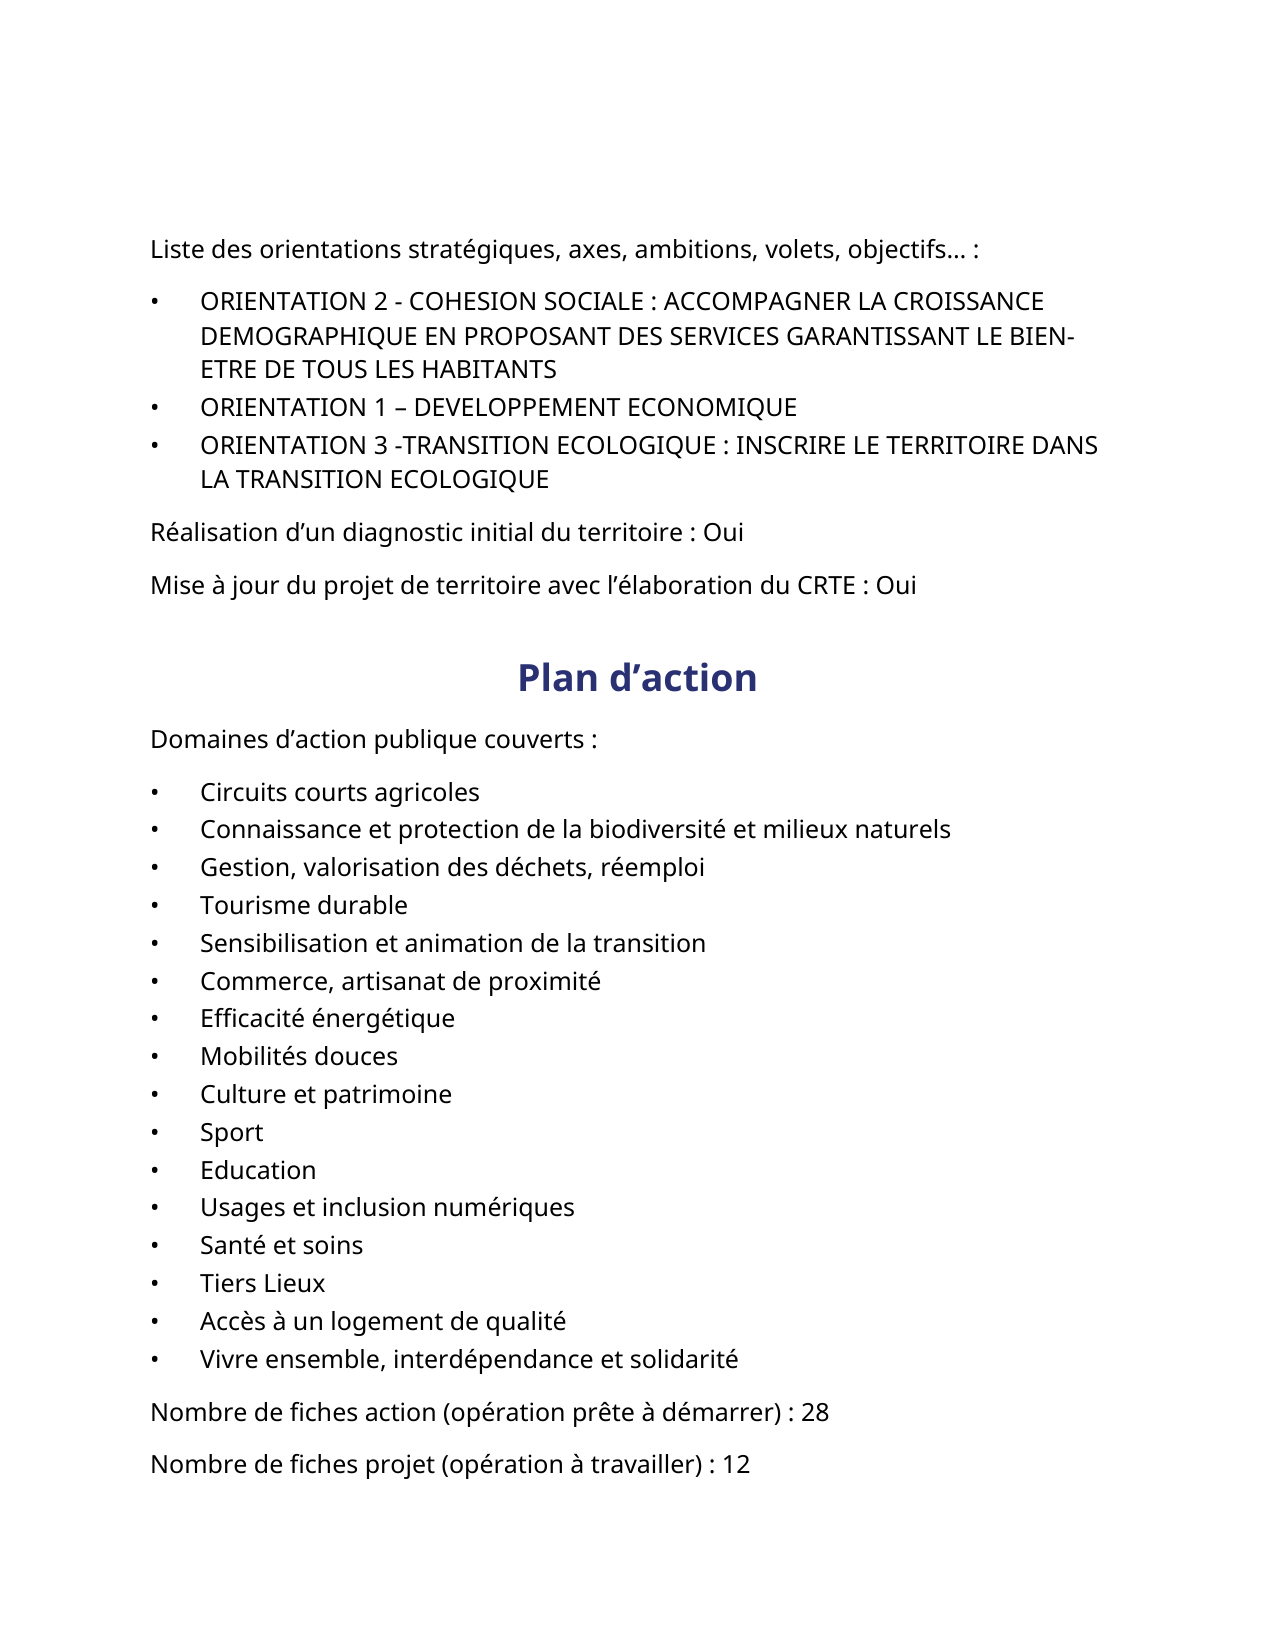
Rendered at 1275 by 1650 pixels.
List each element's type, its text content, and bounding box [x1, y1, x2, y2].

text Domaines d’action publique couverts : [150, 721, 1125, 755]
list Santé et soins [150, 1228, 1125, 1262]
list ORIENTATION 1 – DEVELOPPEMENT ECONOMIQUE [150, 390, 1125, 424]
list Gestion, valorisation des déchets, réemploi [150, 850, 1125, 884]
text Liste des orientations stratégiques, axes, ambitions, volets, objectifs… : [150, 231, 1125, 265]
text Réalisation d’un diagnostic initial du territoire : Oui [150, 515, 1125, 549]
list Usages et inclusion numériques [150, 1190, 1125, 1224]
text Mise à jour du projet de territoire avec l’élaboration du CRTE : Oui [150, 567, 1125, 602]
list Vivre ensemble, interdépendance et solidarité [150, 1341, 1125, 1375]
list Culture et patrimoine [150, 1077, 1125, 1111]
list Tourisme durable [150, 888, 1125, 922]
text Nombre de fiches projet (opération à travailler) : 12 [150, 1447, 1125, 1481]
text Nombre de fiches action (opération prête à démarrer) : 28 [150, 1394, 1125, 1428]
subtitle Plan d’action [150, 652, 1125, 703]
list Mobilités douces [150, 1039, 1125, 1073]
list Circuits courts agricoles [150, 774, 1125, 808]
list Sport [150, 1114, 1125, 1148]
list ORIENTATION 3 -TRANSITION ECOLOGIQUE : INSCRIRE LE TERRITOIRE DANS LA TRANSITION ECOLOGIQUE [150, 428, 1125, 496]
list Sensibilisation et animation de la transition [150, 925, 1125, 959]
list Connaissance et protection de la biodiversité et milieux naturels [150, 812, 1125, 846]
list ORIENTATION 2 - COHESION SOCIALE : ACCOMPAGNER LA CROISSANCE DEMOGRAPHIQUE EN PROPOSANT DES SERVICES GARANTISSANT LE BIEN-ETRE DE TOUS LES HABITANTS [150, 284, 1125, 386]
list Accès à un logement de qualité [150, 1303, 1125, 1338]
list Tiers Lieux [150, 1266, 1125, 1300]
list Efficacité énergétique [150, 1001, 1125, 1035]
list Education [150, 1152, 1125, 1186]
list Commerce, artisanat de proximité [150, 963, 1125, 997]
